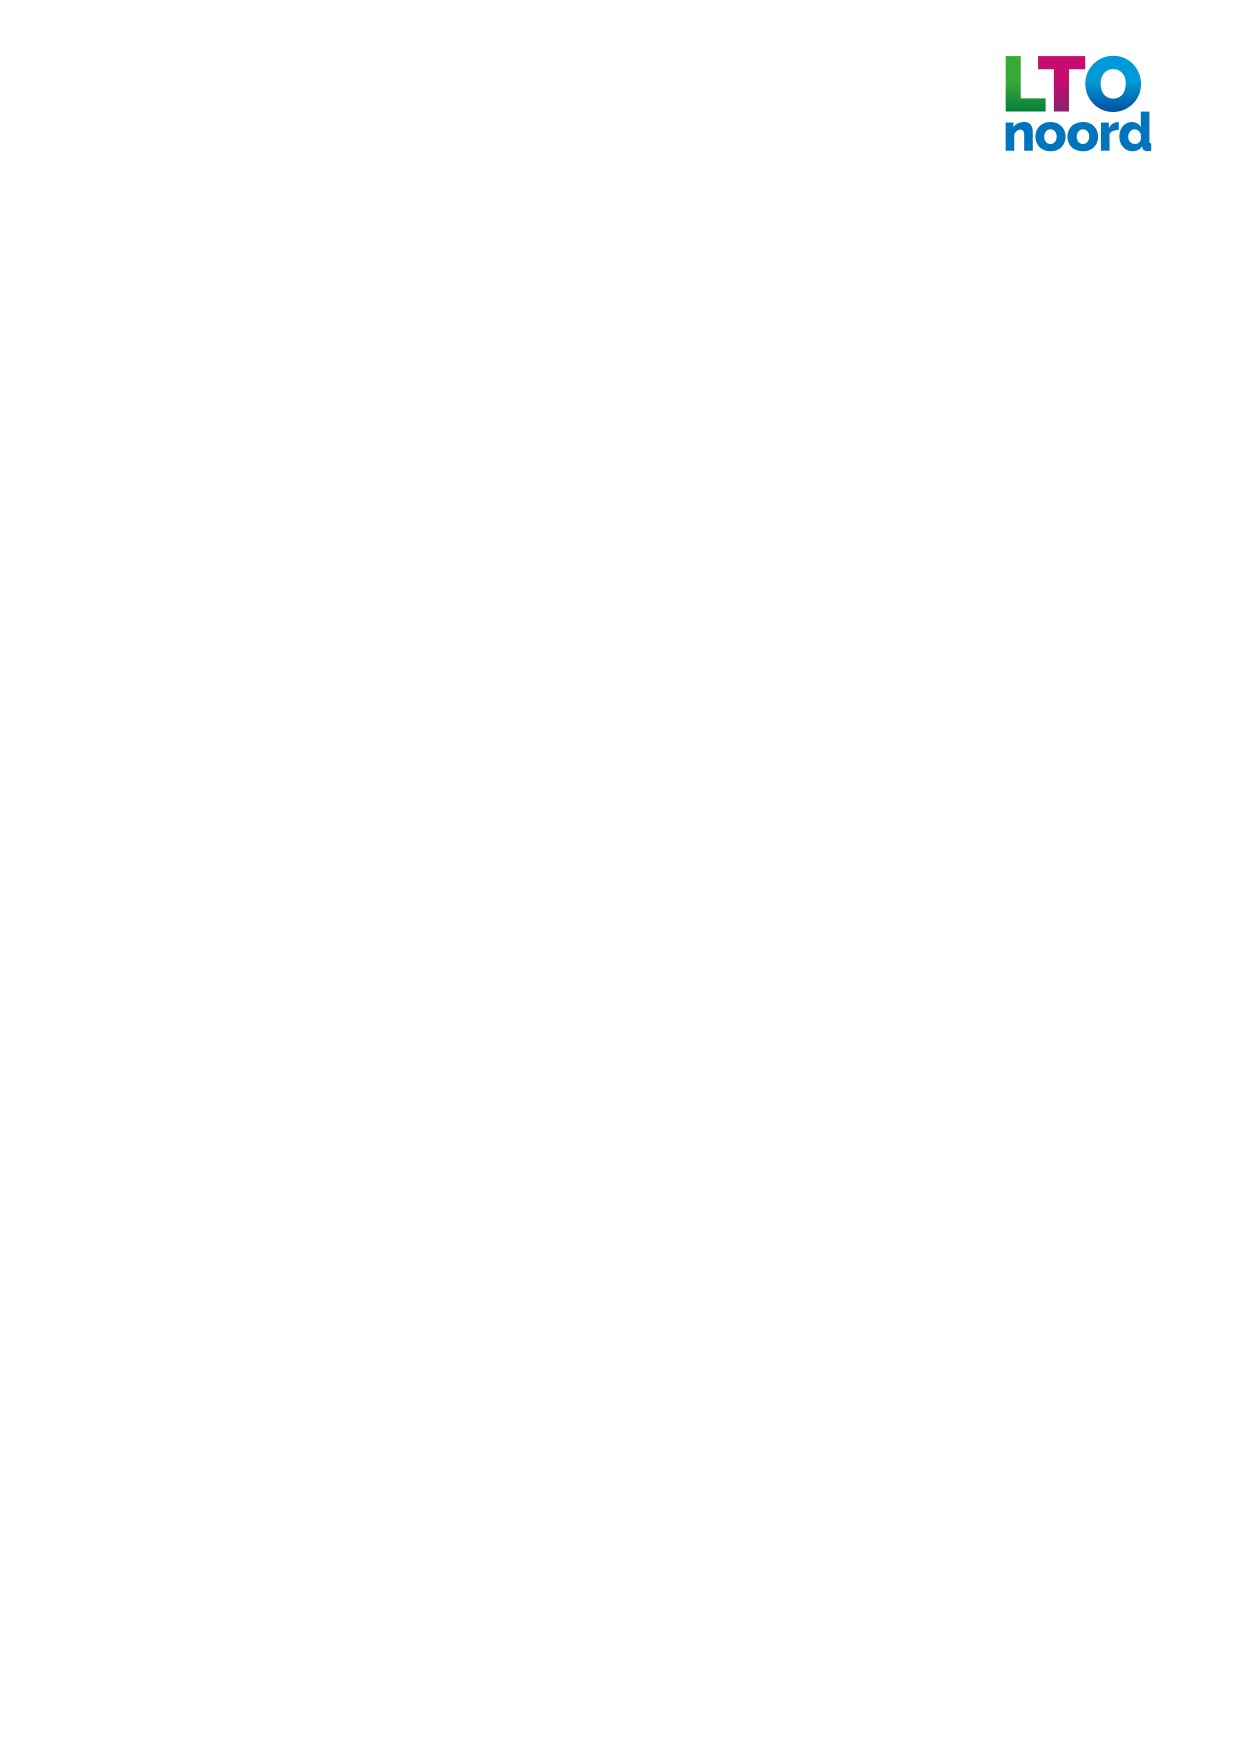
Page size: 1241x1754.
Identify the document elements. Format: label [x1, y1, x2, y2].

picture [977, 0, 1173, 179]
